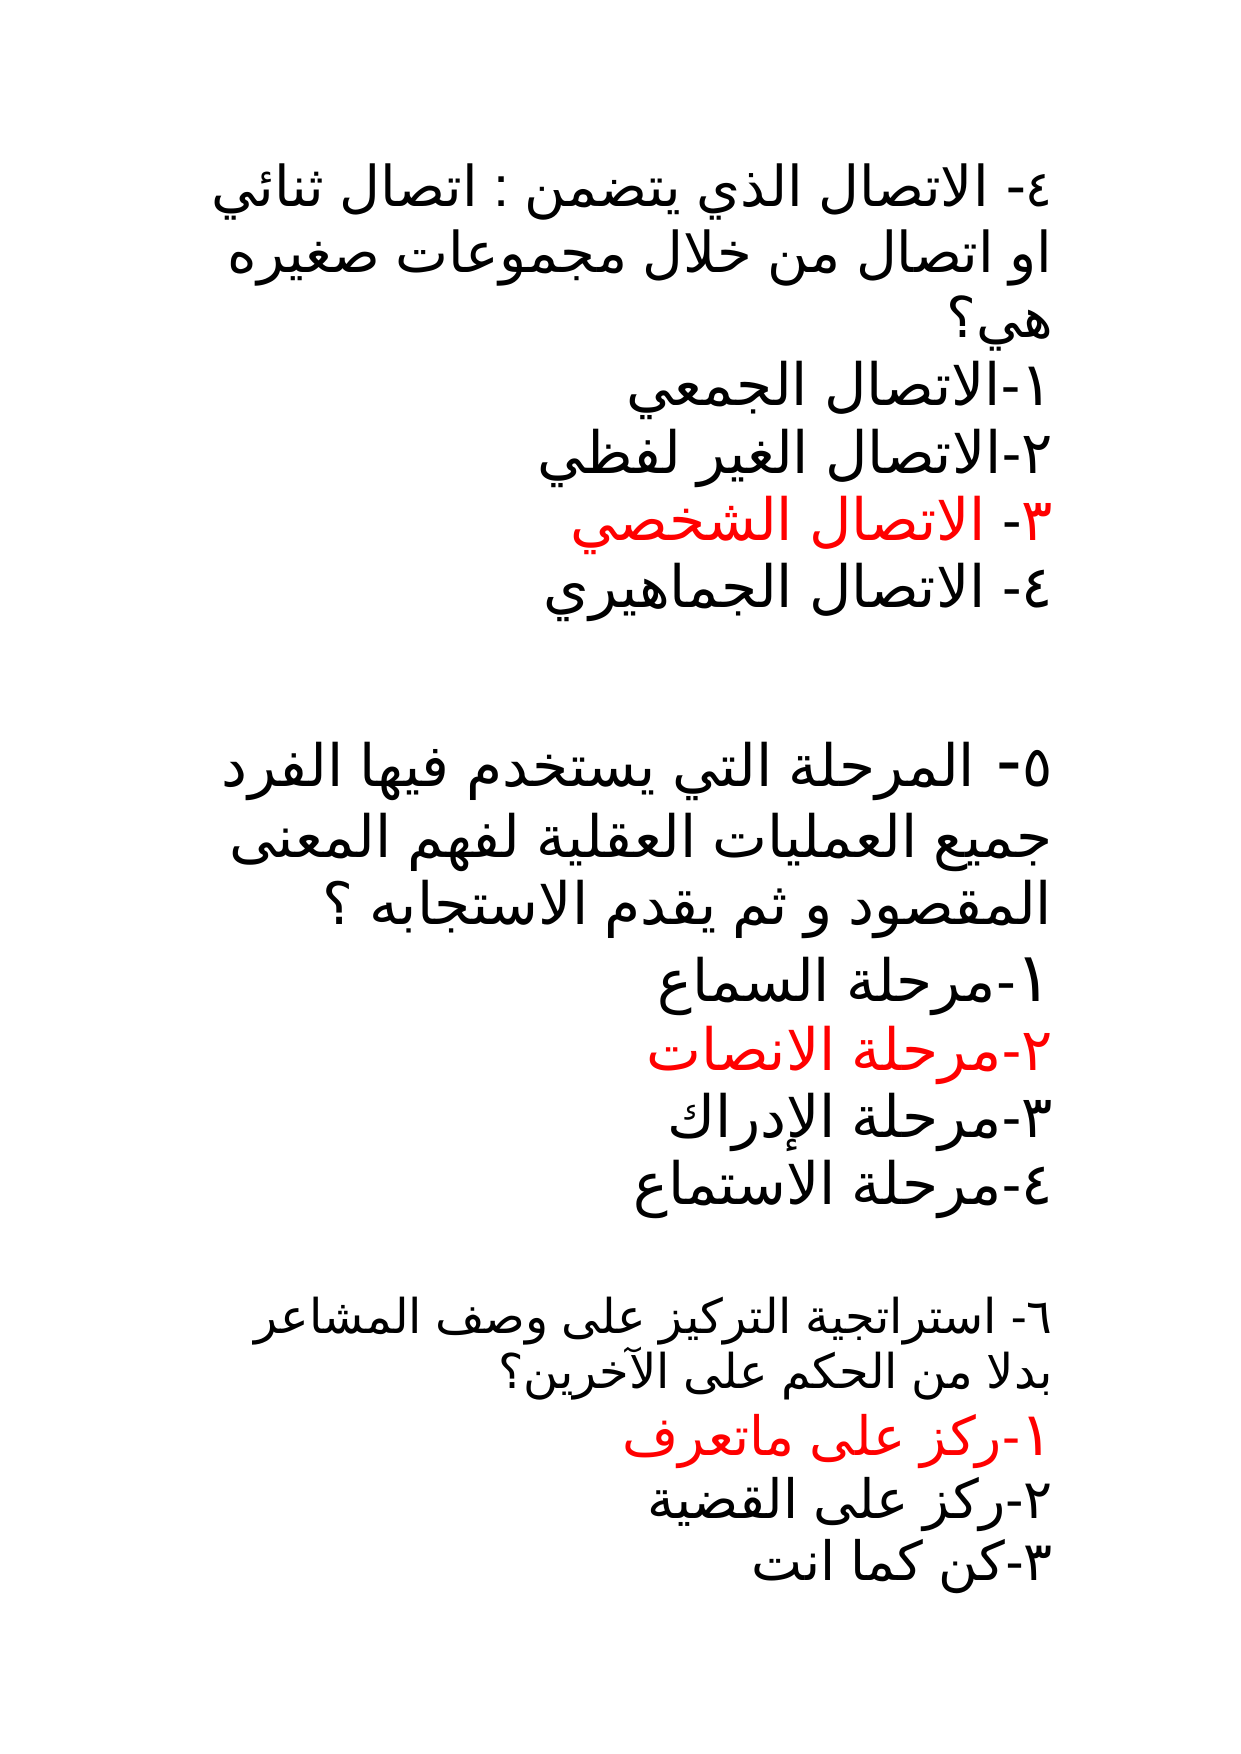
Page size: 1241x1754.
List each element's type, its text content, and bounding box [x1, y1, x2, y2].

text ٣-مرحلة الإدراك [187, 1083, 1053, 1150]
text ٢-الاتصال الغير لفظي [187, 418, 1053, 485]
text ٥- المرحلة التي يستخدم فيها الفرد جميع العمليات العقلية لفهم المعنى المقصود و ثم يقدم الاستجابه ؟ [187, 714, 1053, 936]
text ٤- الاتصال الجماهيري [187, 552, 1053, 619]
text ٤-مرحلة الاستماع [187, 1150, 1053, 1217]
text ٣-كن كما انت [187, 1530, 1053, 1592]
text ٢-ركز على القضية [187, 1468, 1053, 1530]
text ٣- الاتصال الشخصي [187, 485, 1053, 552]
text ٢-مرحلة الانصات [187, 1016, 1053, 1083]
text ١-مرحلة السماع [187, 936, 1053, 1016]
text ١-ركز على ماتعرف [187, 1398, 1053, 1468]
text ٦- استراتجية التركيز على وصف المشاعر بدلا من الحكم على الآخرين؟ [187, 1288, 1053, 1398]
text ٤- الاتصال الذي يتضمن : اتصال ثنائي او اتصال من خلال مجموعات صغيره هي؟ [187, 150, 1053, 349]
text ١-الاتصال الجمعي [187, 349, 1053, 418]
